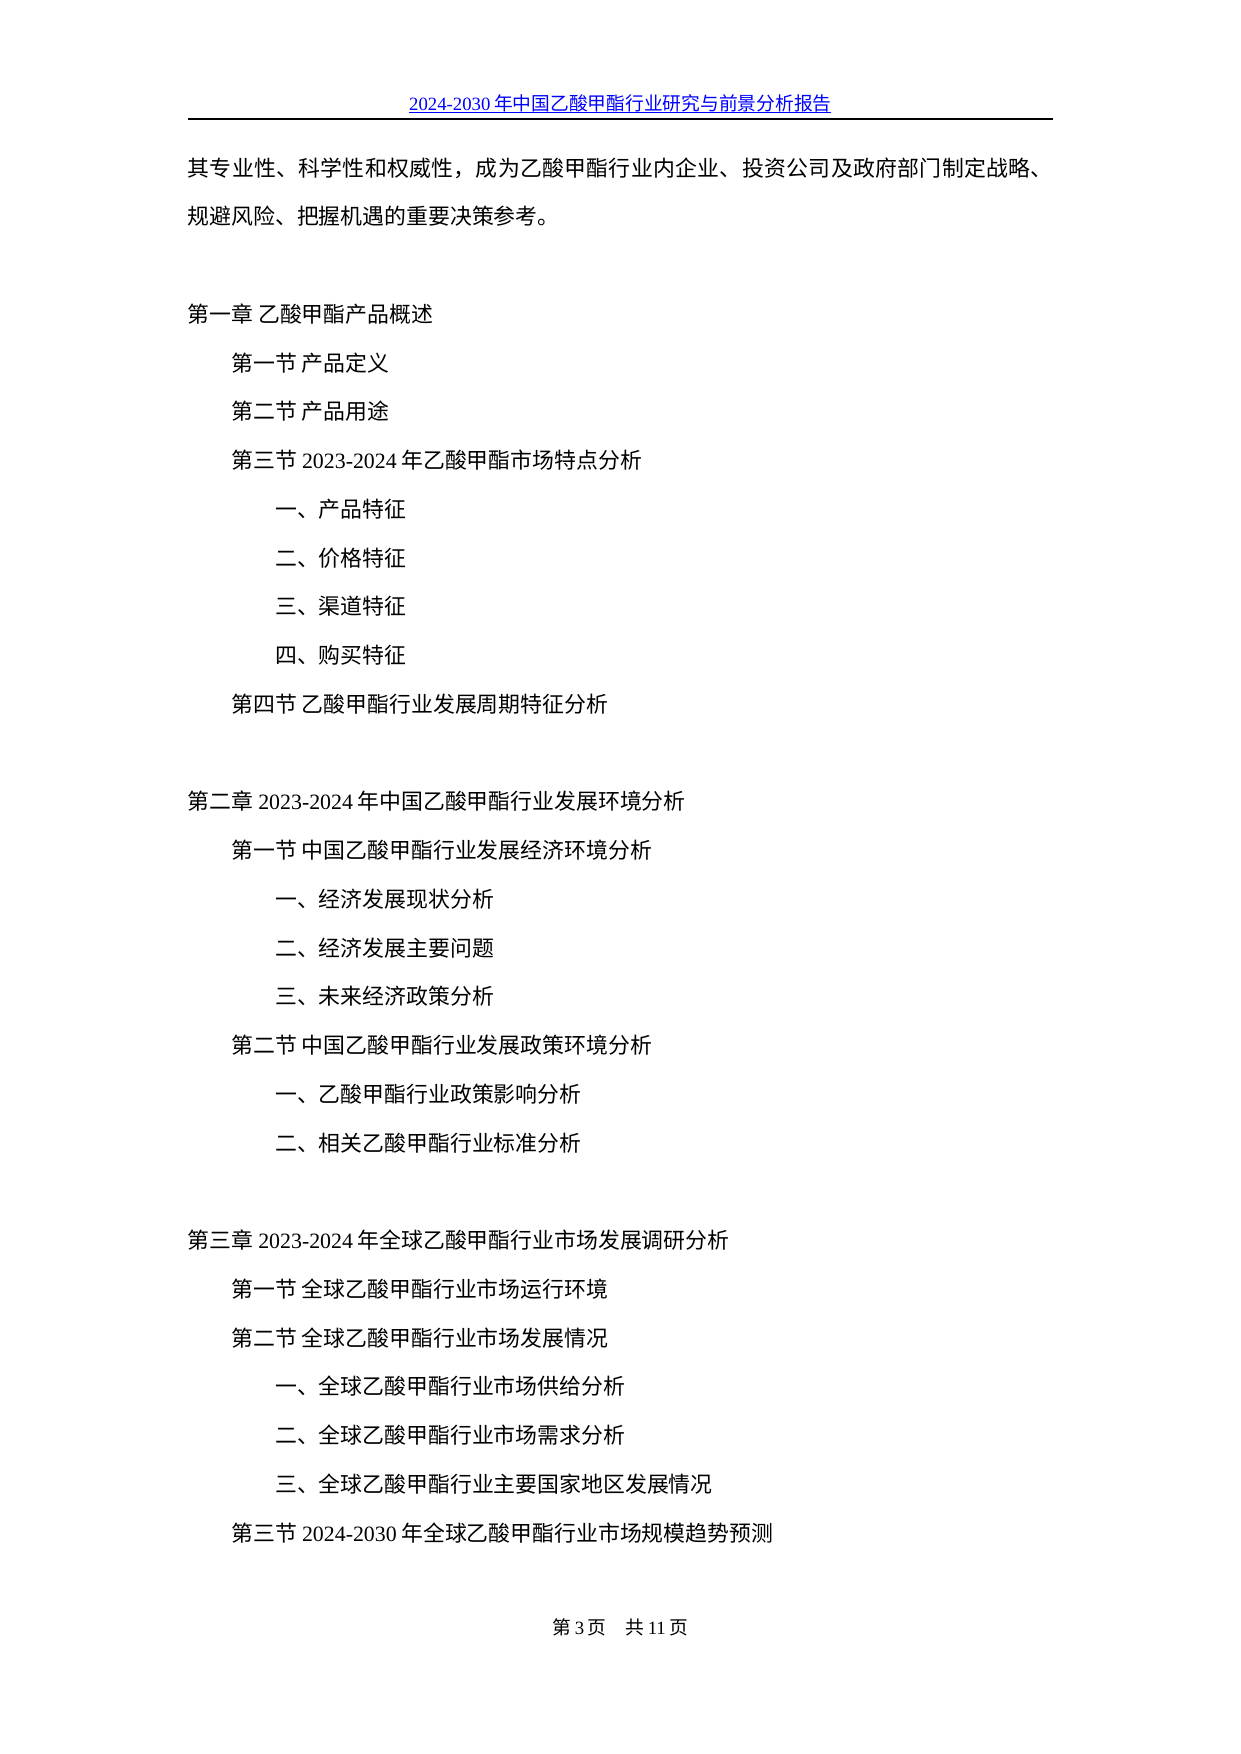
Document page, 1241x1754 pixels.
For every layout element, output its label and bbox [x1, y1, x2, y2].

text [187, 150, 1053, 1548]
